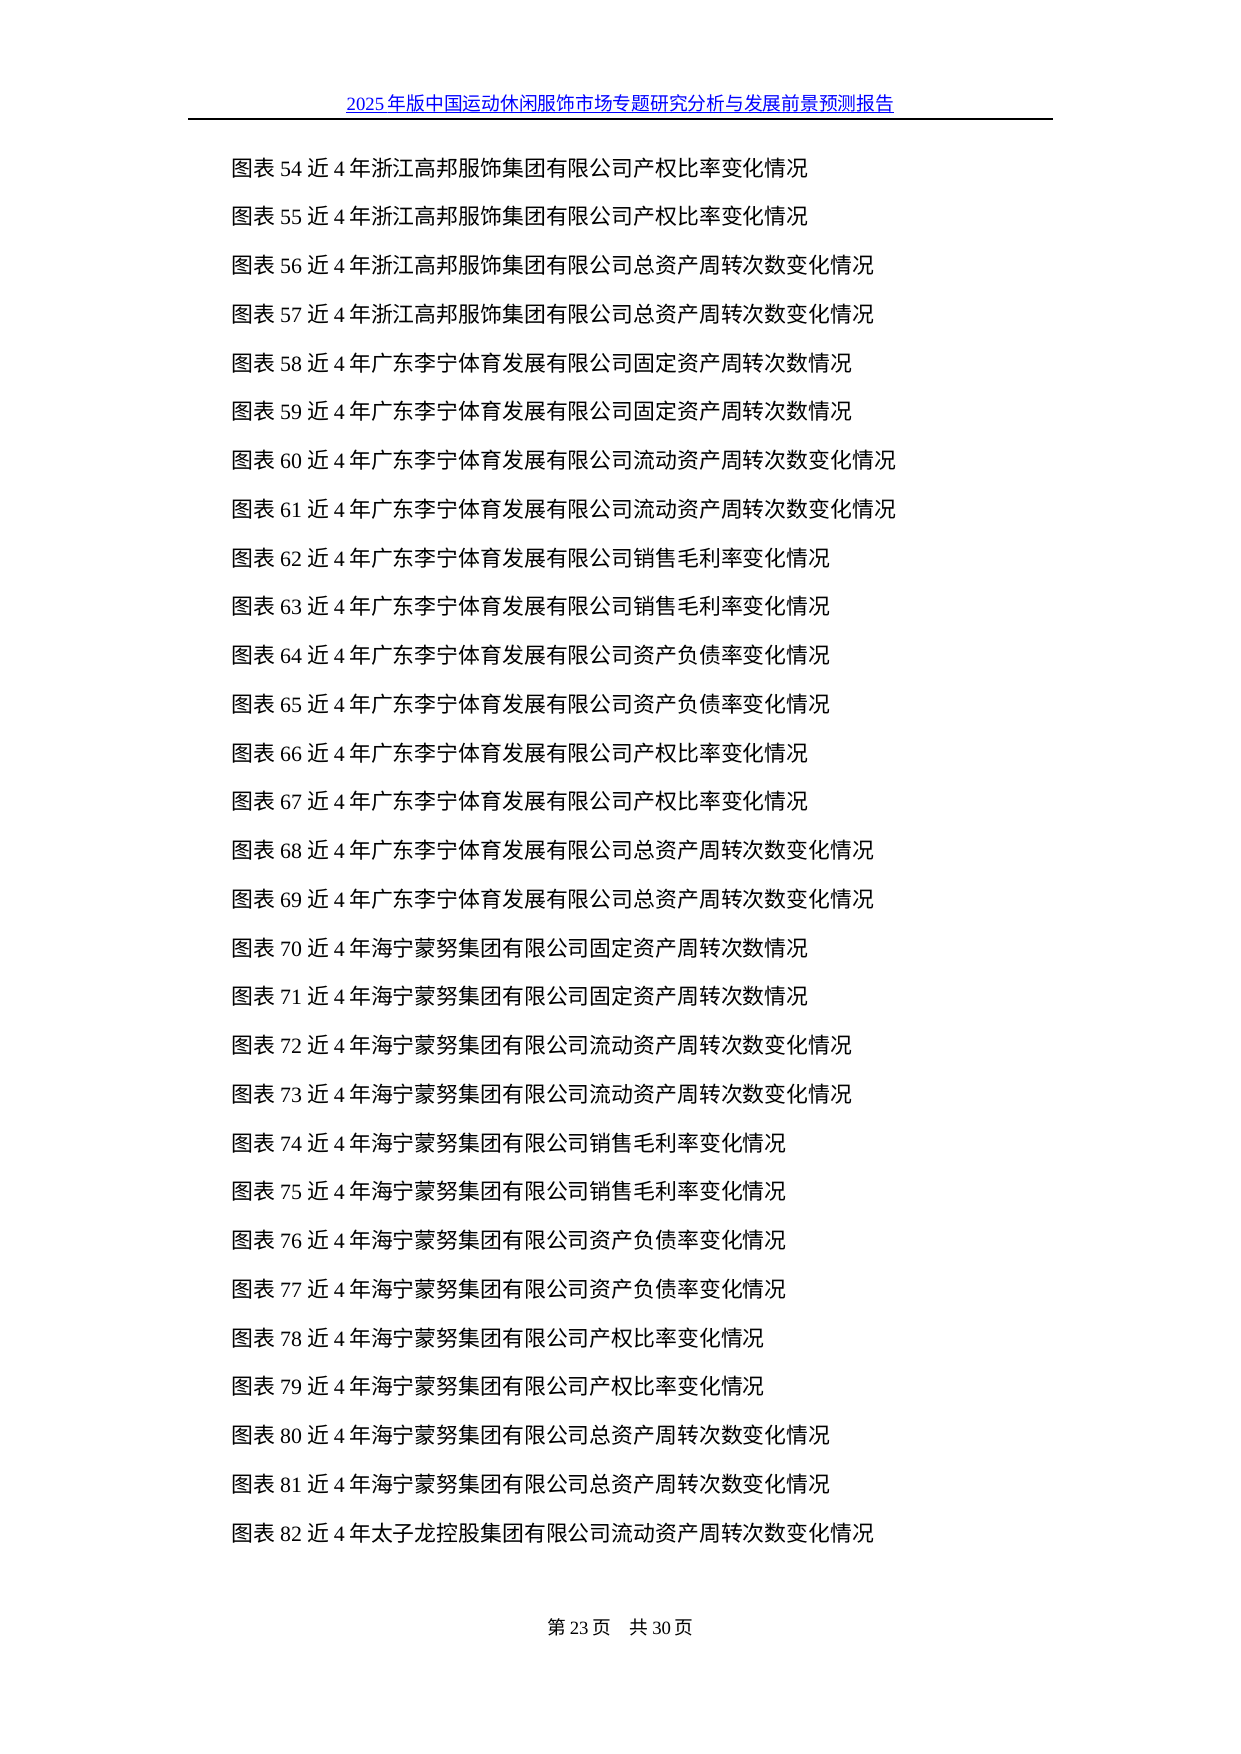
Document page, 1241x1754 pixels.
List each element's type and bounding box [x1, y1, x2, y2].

text [187, 150, 1053, 1548]
